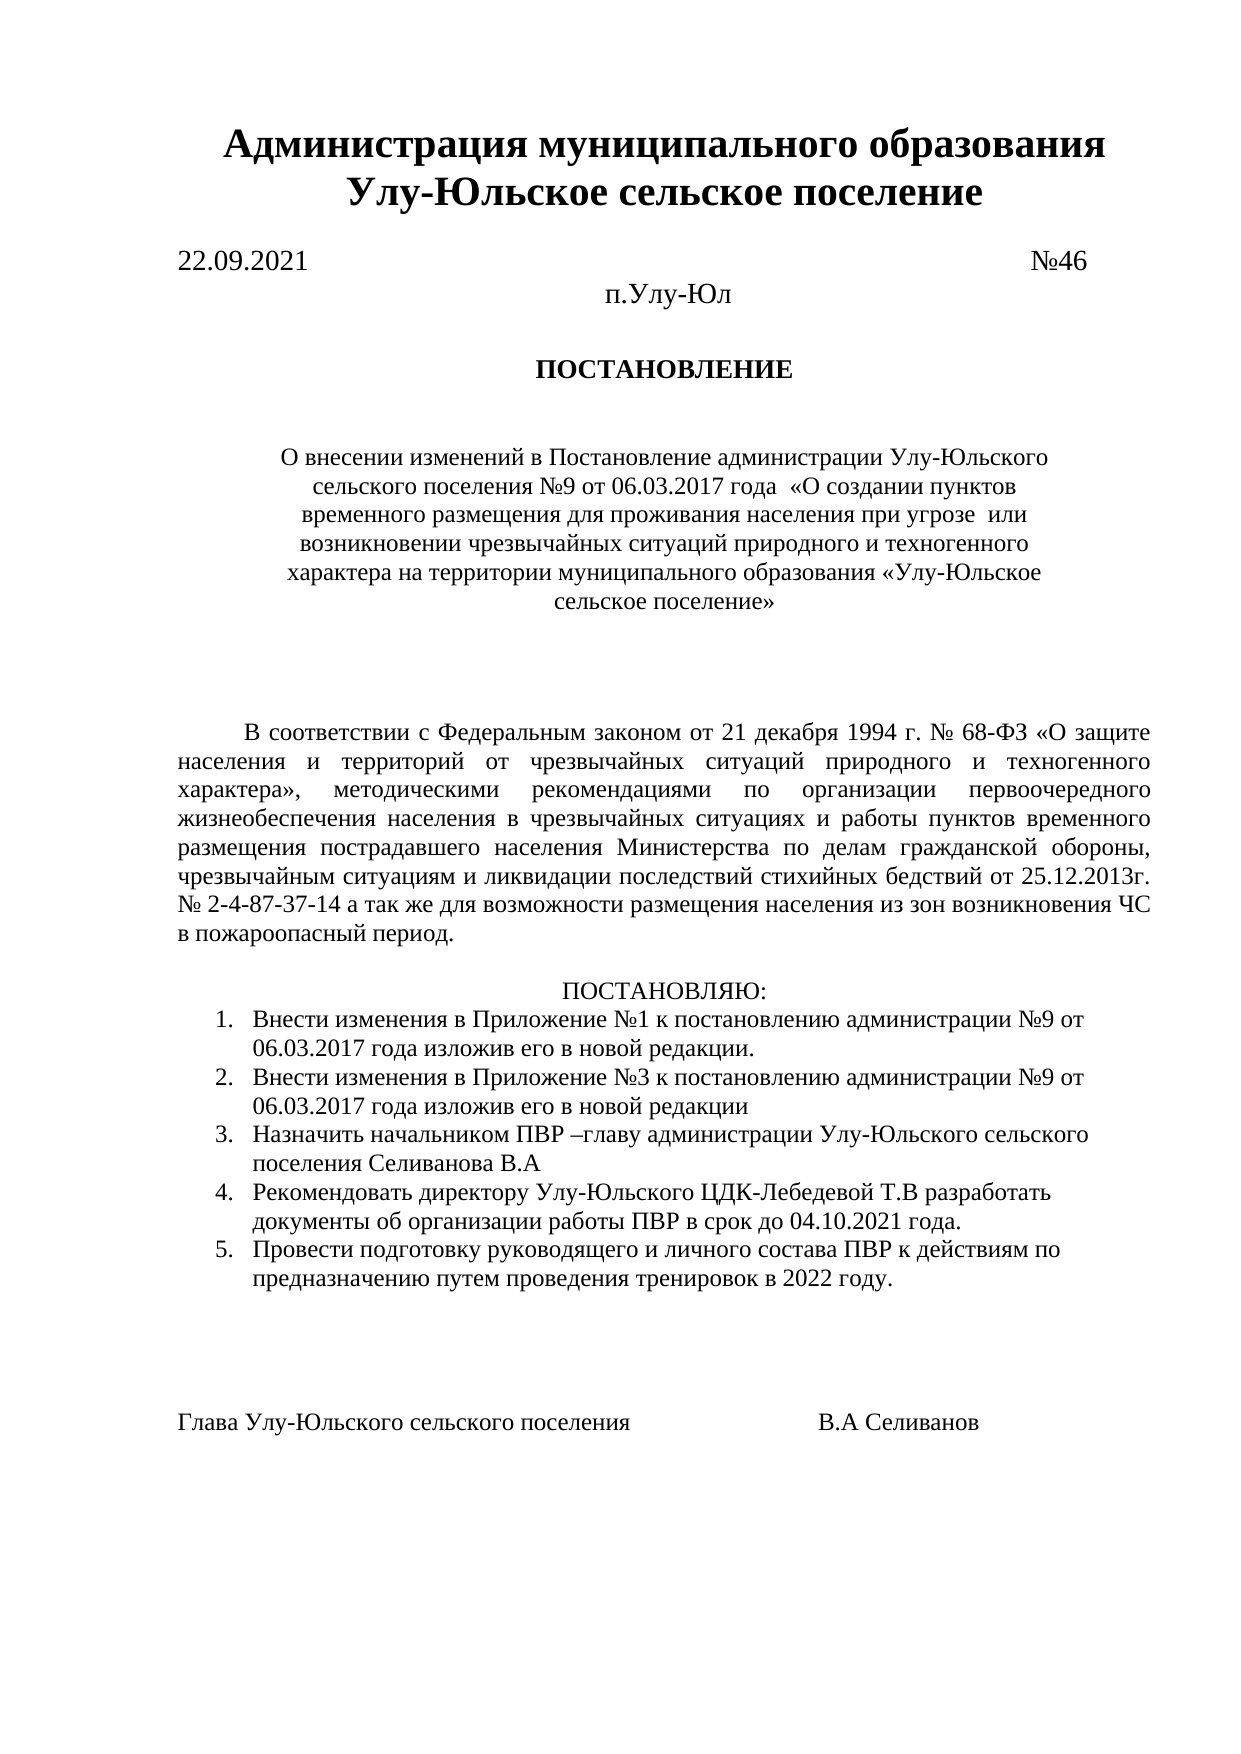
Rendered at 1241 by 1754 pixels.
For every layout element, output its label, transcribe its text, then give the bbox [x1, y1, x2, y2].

text ПОСТАНОВЛЯЮ: [177, 976, 1152, 1004]
list Внести изменения в Приложение №1 к постановлению администрации №9 от 06.03.2017 года изложив его в новой редакции. [215, 1004, 1152, 1062]
table_header ПОСТАНОВЛЕНИЕ О внесении изменений в Постановление администрации Улу-Юльского сельского поселения №9 от 06.03.2017 года «О создании пунктов временного размещения для проживания населения при угрозе или возникновении чрезвычайных ситуаций природного и техногенного характера на территории муниципального образования «Улу-Юльское сельское поселение» [255, 325, 1074, 706]
list Провести подготовку руководящего и личного состава ПВР к действиям по предназначению путем проведения тренировок в 2022 году. [215, 1234, 1152, 1292]
text п.Улу-Юл [177, 276, 1152, 310]
list Рекомендовать директору Улу-Юльского ЦДК-Лебедевой Т.В разработать документы об организации работы ПВР в срок до 04.10.2021 года. [215, 1177, 1152, 1234]
text Улу-Юльское сельское поселение [177, 166, 1152, 214]
text Администрация муниципального образования [177, 118, 1152, 166]
list Внести изменения в Приложение №3 к постановлению администрации №9 от 06.03.2017 года изложив его в новой редакции [215, 1062, 1152, 1119]
list Назначить начальником ПВР –главу администрации Улу-Юльского сельского поселения Селиванова В.А [215, 1119, 1152, 1177]
text В соответствии с Федеральным законом от 21 декабря . № 68-ФЗ «О защите населения и территорий от чрезвычайных ситуаций природного и техногенного характера», методическими рекомендациями по организации первоочередного жизнеобеспечения населения в чрезвычайных ситуациях и работы пунктов временного размещения пострадавшего населения Министерства по делам гражданской обороны, чрезвычайным ситуациям и ликвидации последствий стихийных бедствий от 25.12.2013г. № 2-4-87-37-14 а так же для возможности размещения населения из зон возникновения ЧС в пожароопасный период. [177, 717, 1152, 947]
text Глава Улу-Юльского сельского поселения В.А Селиванов [177, 1407, 1152, 1436]
text 22.09.2021 №46 [177, 243, 1152, 276]
